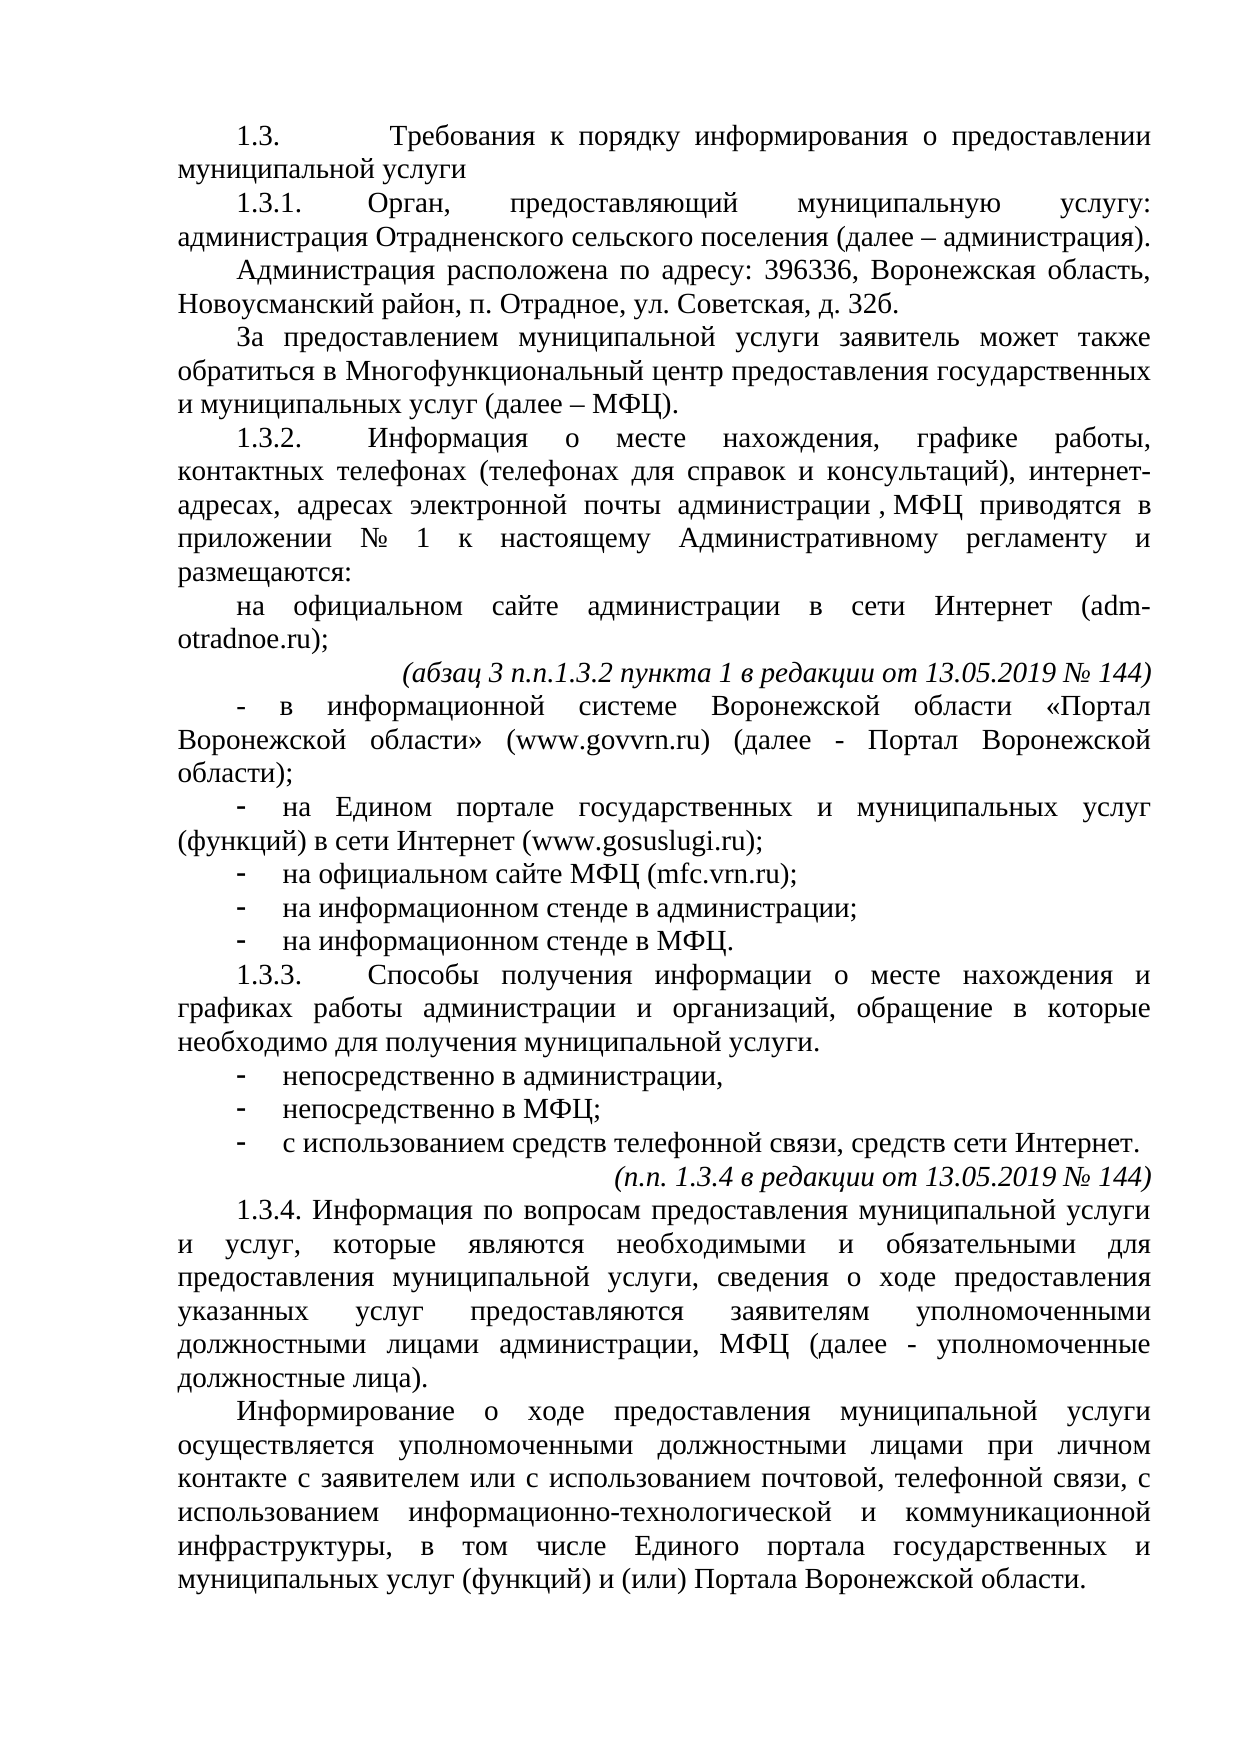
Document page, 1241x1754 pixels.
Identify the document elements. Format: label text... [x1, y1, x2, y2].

text на официальном сайте МФЦ (mfc.vrn.ru); [177, 856, 1152, 890]
text (абзац 3 п.п.1.3.2 пункта 1 в редакции от 13.05.2019 № 144) [177, 655, 1152, 688]
text - в информационной системе Воронежской области «Портал Воронежской области» (www.govvrn.ru) (далее - Портал Воронежской области); [177, 688, 1152, 789]
text на информационном стенде в администрации; [177, 890, 1152, 923]
text непосредственно в администрации, [177, 1058, 1152, 1091]
text на информационном стенде в МФЦ. [177, 923, 1152, 957]
text 1.3.2. Информация о месте нахождения, графике работы, контактных телефонах (телефонах для справок и консультаций), интернет-адресах, адресах электронной почты администрации , МФЦ приводятся в приложении № 1 к настоящему Административному регламенту и размещаются: [177, 420, 1152, 588]
text За предоставлением муниципальной услуги заявитель может также обратиться в Многофункциональный центр предоставления государственных и муниципальных услуг (далее – МФЦ). [177, 319, 1152, 420]
text 1.3. Требования к порядку информирования о предоставлении муниципальной услуги [177, 118, 1152, 185]
text (п.п. 1.3.4 в редакции от 13.05.2019 № 144) [177, 1159, 1152, 1192]
text Информирование о ходе предоставления муниципальной услуги осуществляется уполномоченными должностными лицами при личном контакте с заявителем или с использованием почтовой, телефонной связи, с использованием информационно-технологической и коммуникационной инфраструктуры, в том числе Единого портала государственных и муниципальных услуг (функций) и (или) Портала Воронежской области. [177, 1393, 1152, 1595]
text непосредственно в МФЦ; [177, 1091, 1152, 1125]
text 1.3.4. Информация по вопросам предоставления муниципальной услуги и услуг, которые являются необходимыми и обязательными для предоставления муниципальной услуги, сведения о ходе предоставления указанных услуг предоставляются заявителям уполномоченными должностными лицами администрации, МФЦ (далее - уполномоченные должностные лица). [177, 1192, 1152, 1393]
text 1.3.3. Способы получения информации о месте нахождения и графиках работы администрации и организаций, обращение в которые необходимо для получения муниципальной услуги. [177, 957, 1152, 1058]
text на Едином портале государственных и муниципальных услуг (функций) в сети Интернет (www.gosuslugi.ru); [177, 789, 1152, 856]
text Администрация расположена по адресу: 396336, Воронежская область, Новоусманский район, п. Отрадное, ул. Советская, д. 32б. [177, 252, 1152, 319]
text на официальном сайте администрации в сети Интернет (adm-otradnoe.ru); [177, 588, 1152, 655]
text с использованием средств телефонной связи, средств сети Интернет. [177, 1125, 1152, 1159]
text 1.3.1. Орган, предоставляющий муниципальную услугу: администрация Отрадненского сельского поселения (далее – администрация). [177, 185, 1152, 252]
